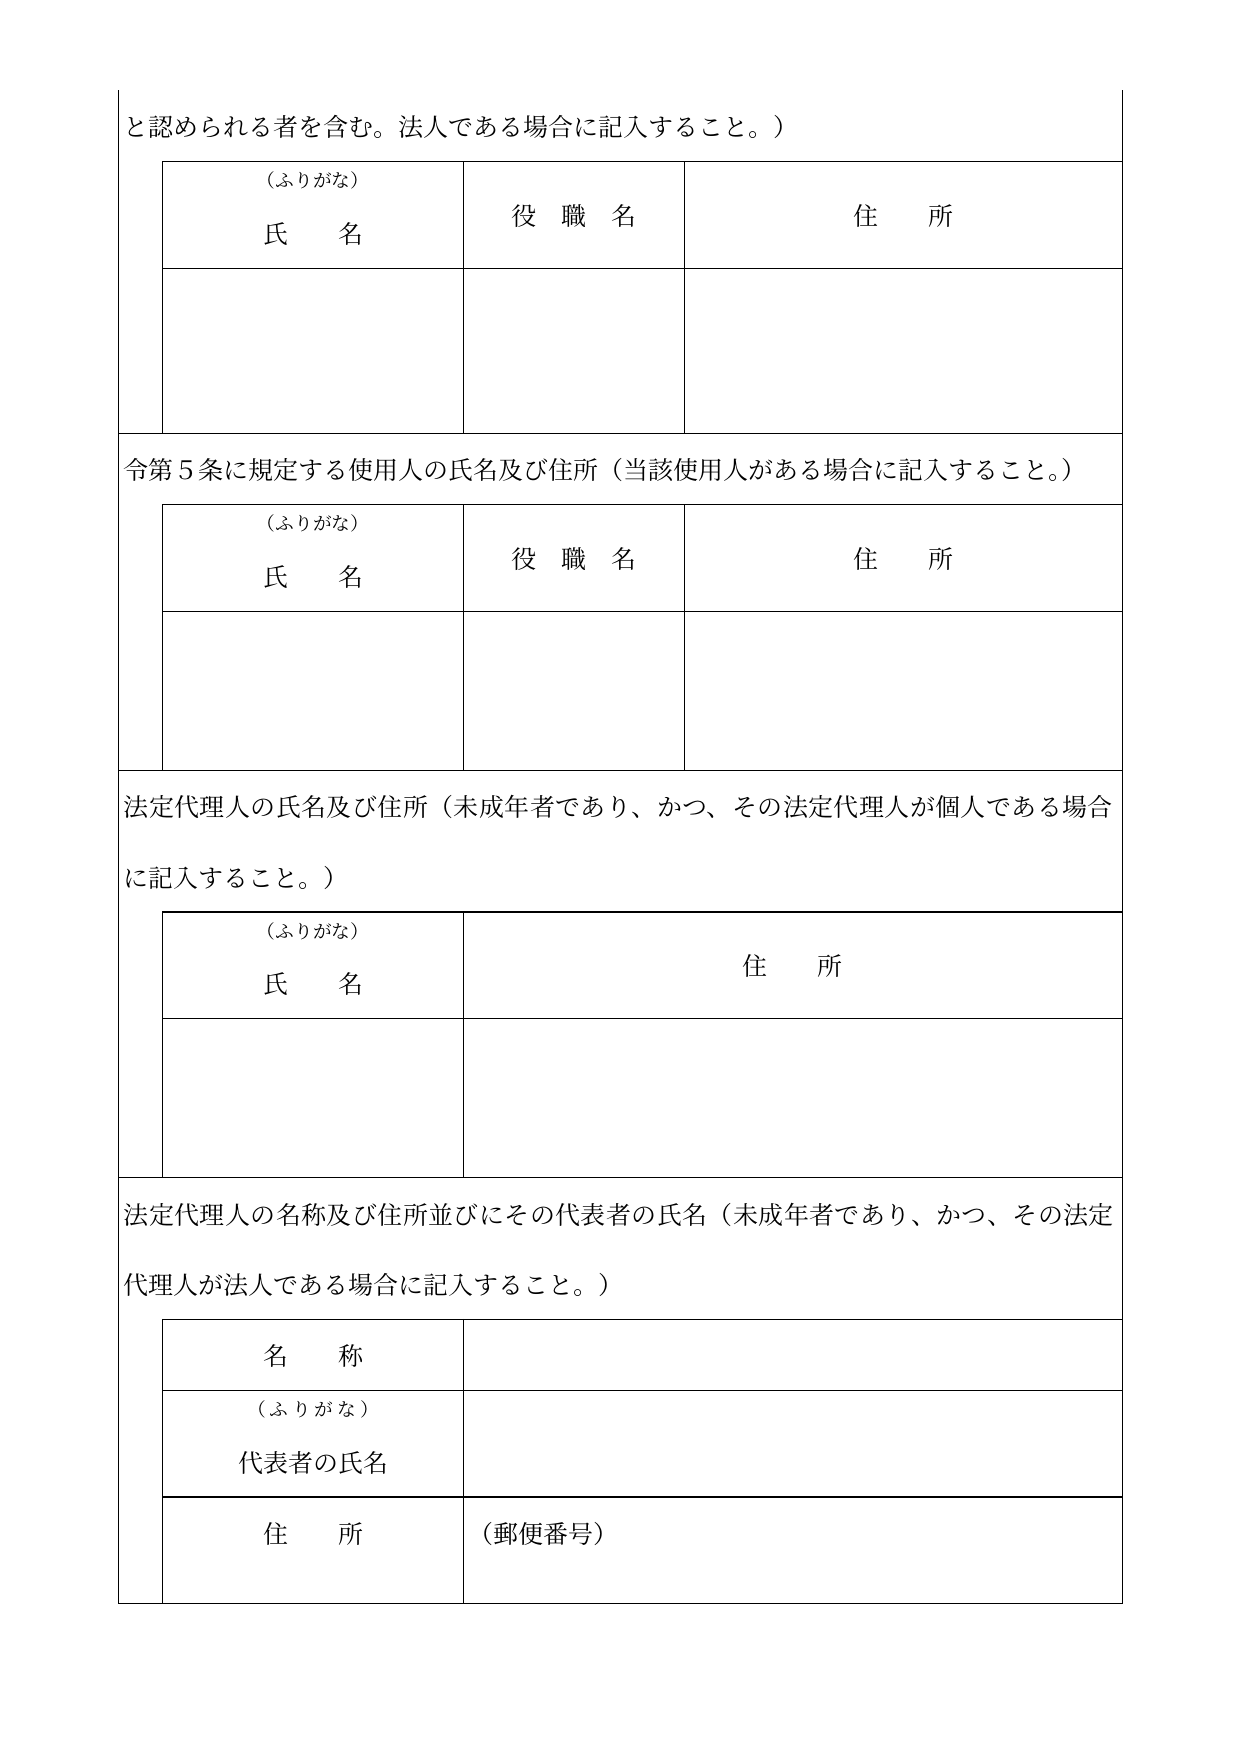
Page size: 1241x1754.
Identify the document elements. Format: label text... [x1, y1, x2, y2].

table_cell 役 職 名 [464, 505, 684, 611]
table_cell [464, 1320, 1122, 1390]
table_cell 法定代理人の名称及び住所並びにその代表者の氏名（未成年者であり、かつ、その法定代理人が法人である場合に記入すること。） [119, 1178, 1122, 1319]
table_cell 名 称 [163, 1320, 463, 1390]
table_cell 住 所 [163, 1498, 463, 1603]
table_cell 令第５条に規定する使用人の氏名及び住所（当該使用人がある場合に記入すること｡） [119, 434, 1122, 504]
table_cell [464, 612, 684, 770]
table_cell （ふりがな） 氏 名 [163, 162, 463, 267]
table_cell [119, 161, 162, 433]
table_cell 住 所 [464, 913, 1122, 1018]
table_cell [464, 1391, 1122, 1496]
table_cell （ふりがな） 氏 名 [163, 913, 463, 1018]
table_cell [685, 612, 1122, 770]
table_cell 住 所 [685, 162, 1122, 267]
table_cell [163, 269, 463, 433]
table_cell 住 所 [685, 505, 1122, 611]
table_cell [119, 911, 162, 1177]
table_cell [163, 1019, 463, 1177]
table_cell （ふりがな） 代表者の氏名 [163, 1391, 463, 1496]
table_cell [464, 269, 684, 433]
table_cell [464, 1019, 1122, 1177]
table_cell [119, 90, 1122, 161]
table_cell [119, 1319, 162, 1603]
table_cell 役 職 名 [464, 162, 684, 267]
table_cell [119, 504, 162, 770]
table_cell （郵便番号） 電話番号 [464, 1498, 1122, 1603]
table_cell [685, 269, 1122, 433]
table_cell 法定代理人の氏名及び住所（未成年者であり、かつ、その法定代理人が個人である場合に記入すること。） [119, 771, 1122, 911]
table_cell [163, 612, 463, 770]
table_cell （ふりがな） 氏 名 [163, 505, 463, 611]
